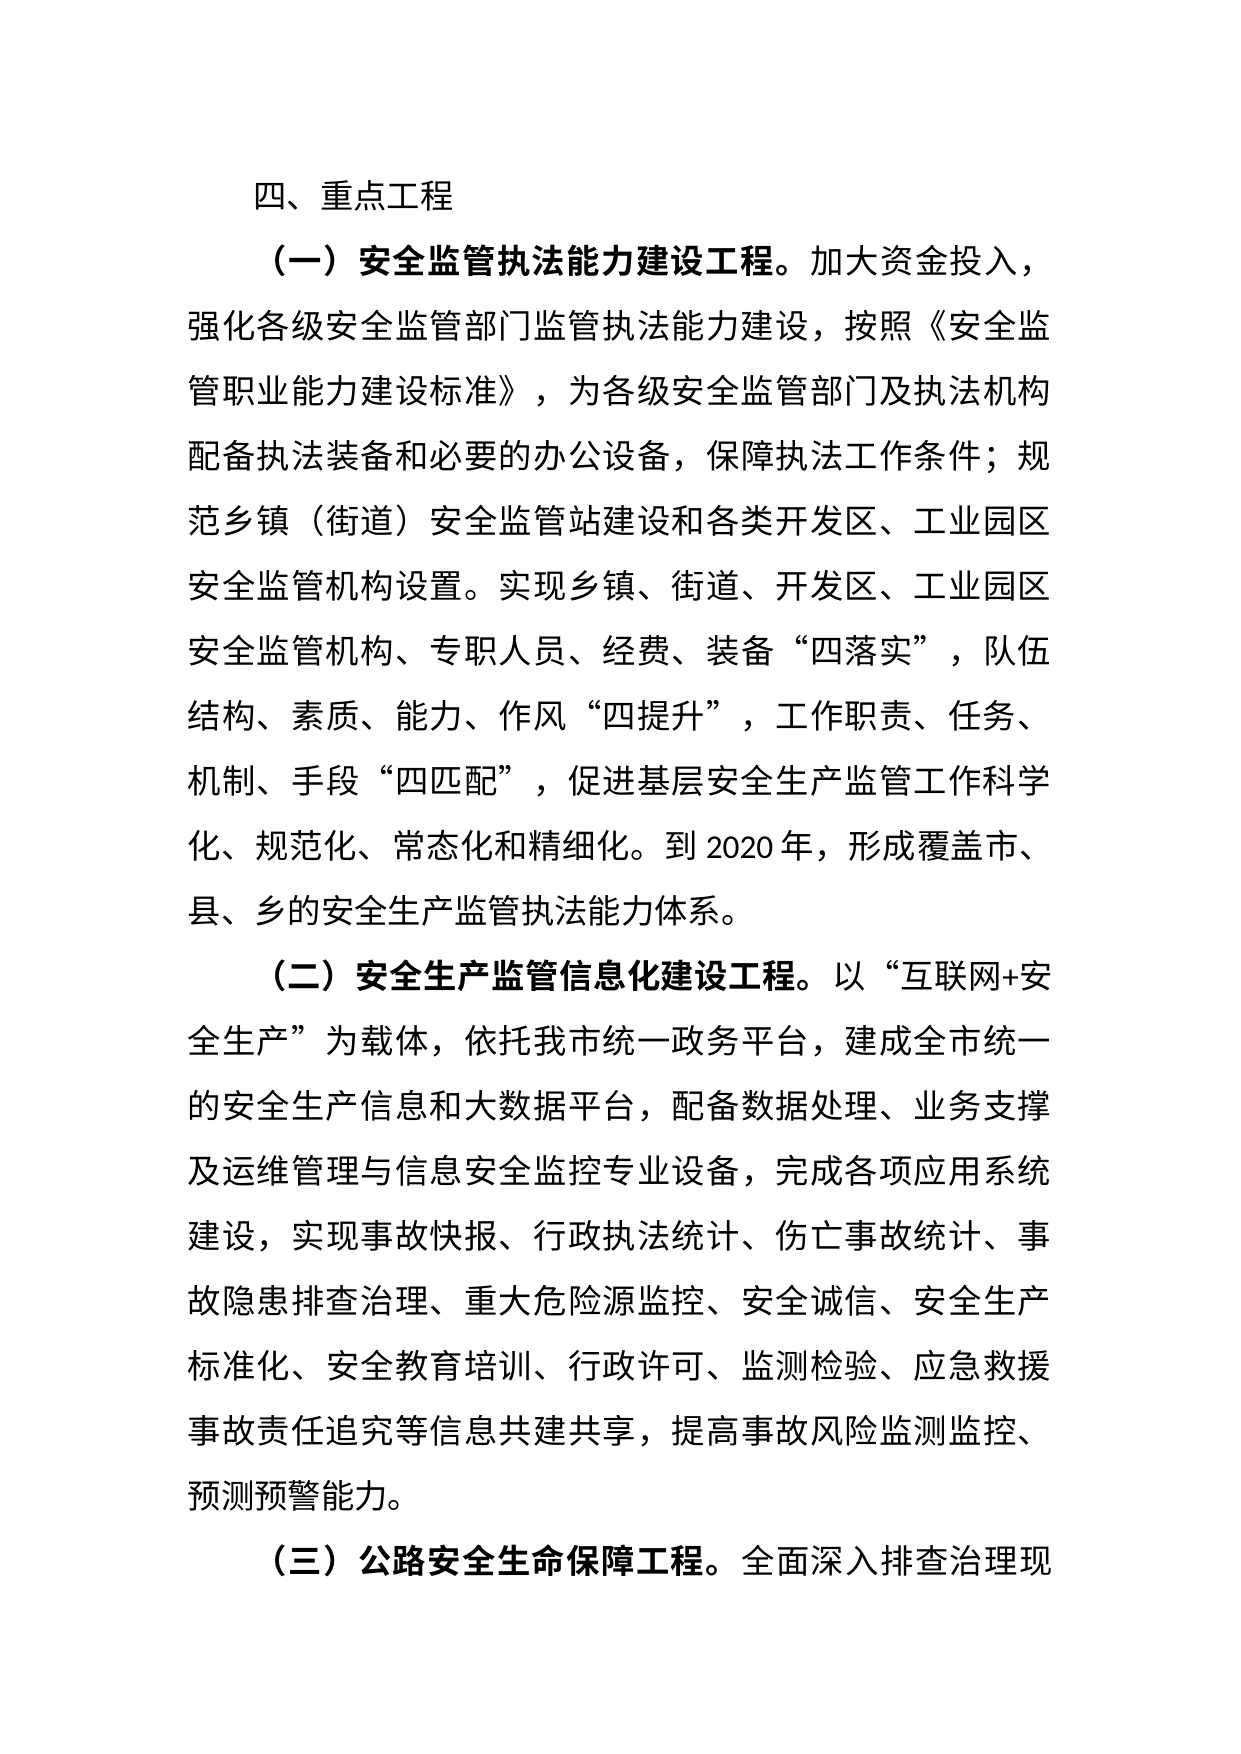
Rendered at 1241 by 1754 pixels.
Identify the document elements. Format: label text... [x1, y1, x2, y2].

text （一）安全监管执法能力建设工程。加大资金投入，强化各级安全监管部门监管执法能力建设，按照《安全监管职业能力建设标准》，为各级安全监管部门及执法机构配备执法装备和必要的办公设备，保障执法工作条件；规范乡镇（街道）安全监管站建设和各类开发区、工业园区安全监管机构设置。实现乡镇、街道、开发区、工业园区安全监管机构、专职人员、经费、装备“四落实”，队伍结构、素质、能力、作风“四提升”，工作职责、任务、机制、手段“四匹配”，促进基层安全生产监管工作科学化、规范化、常态化和精细化。到2020年，形成覆盖市、县、乡的安全生产监管执法能力体系。 [187, 227, 1053, 942]
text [187, 1527, 1053, 1592]
text （二）安全生产监管信息化建设工程。以“互联网+安全生产”为载体，依托我市统一政务平台，建成全市统一的安全生产信息和大数据平台，配备数据处理、业务支撑及运维管理与信息安全监控专业设备，完成各项应用系统建设，实现事故快报、行政执法统计、伤亡事故统计、事故隐患排查治理、重大危险源监控、安全诚信、安全生产标准化、安全教育培训、行政许可、监测检验、应急救援、事故责任追究等信息共建共享，提高事故风险监测监控、预测预警能力。 [187, 942, 1053, 1527]
text 四、重点工程 [187, 162, 1053, 227]
